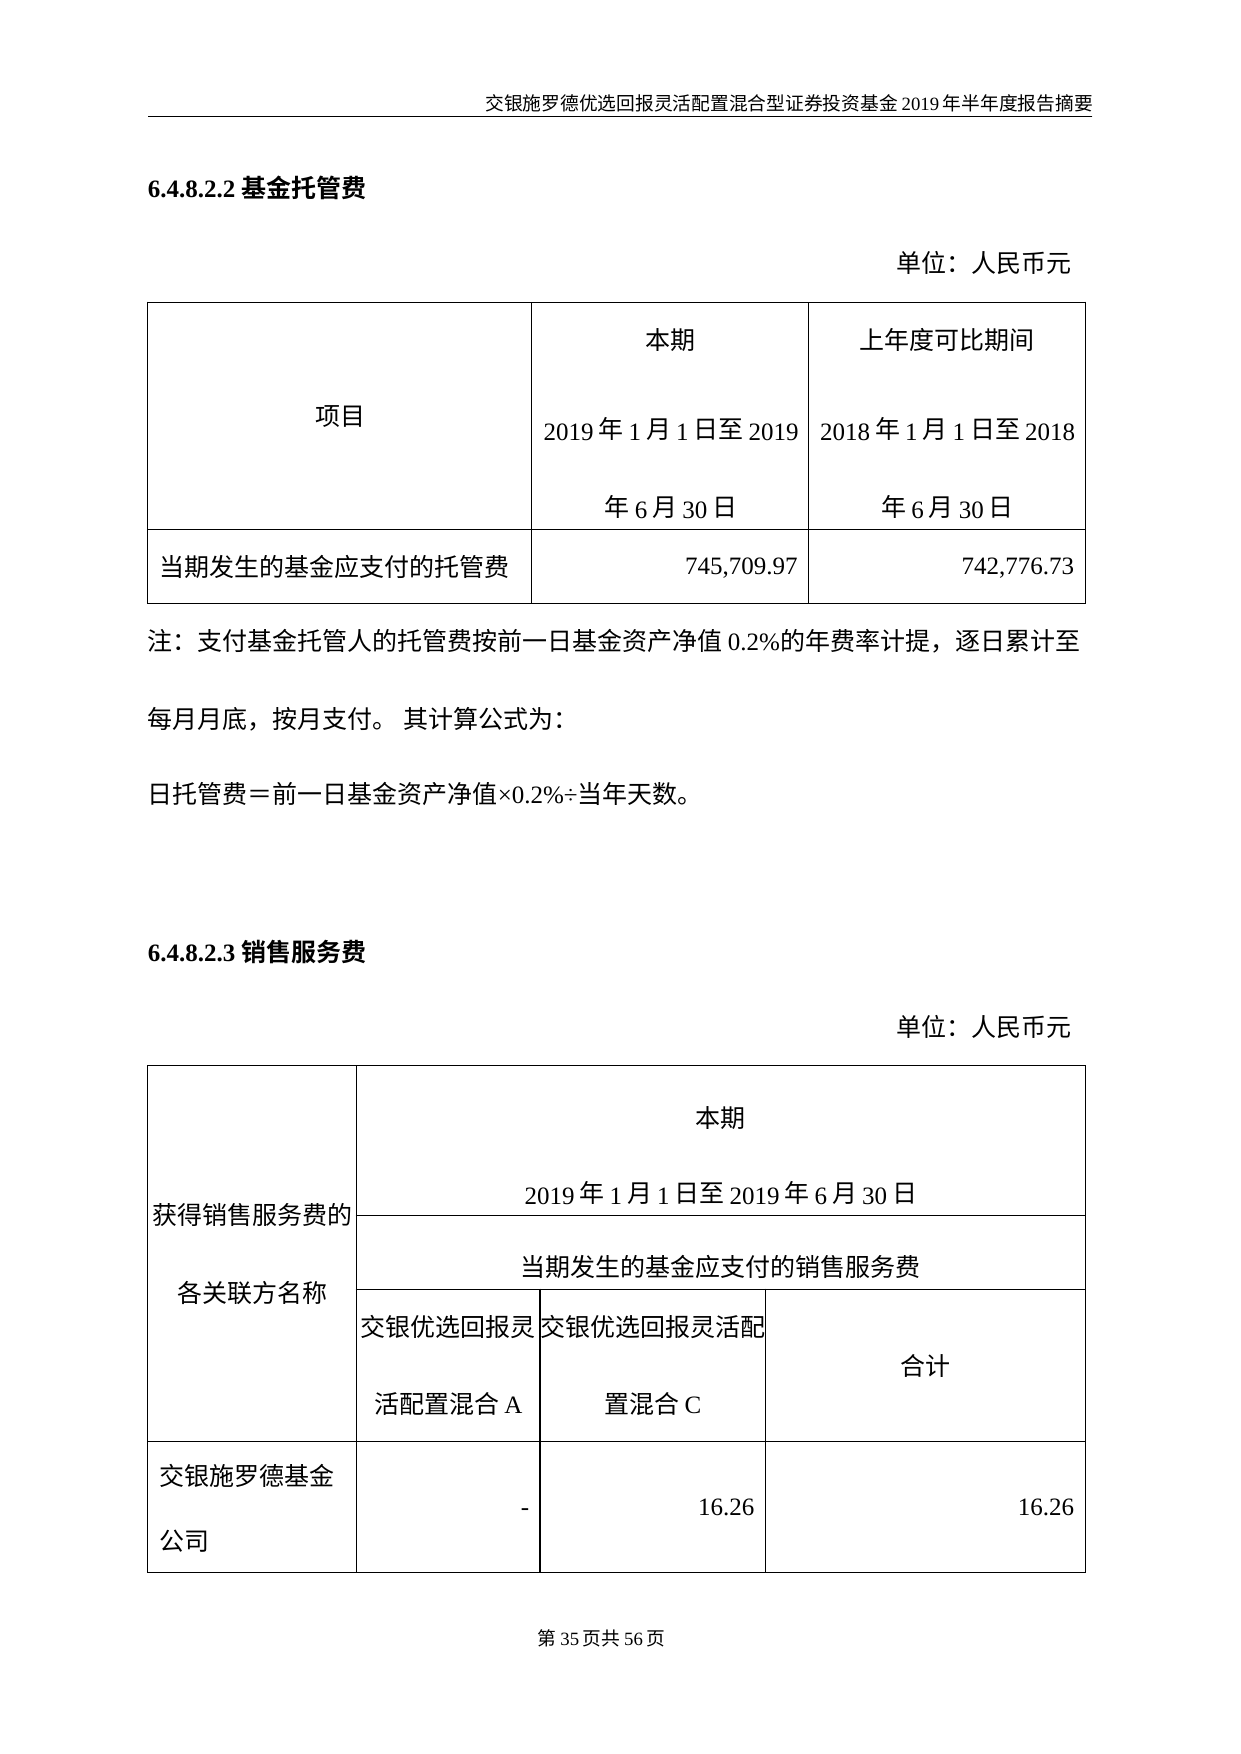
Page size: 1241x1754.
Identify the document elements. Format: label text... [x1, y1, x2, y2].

table_header 获得销售服务费的各关联方名称 [148, 1066, 356, 1441]
table_cell 745,709.97 [532, 530, 808, 603]
text 日托管费＝前一日基金资产净值×0.2%÷当年天数。 [148, 760, 1092, 825]
table_header 本期 2019年1月1日至2019年6月30日 [357, 1066, 1085, 1214]
table_cell 交银施罗德基金公司 [148, 1442, 356, 1572]
table_cell - [357, 1442, 539, 1572]
text 注：支付基金托管人的托管费按前一日基金资产净值0.2%的年费率计提，逐日累计至每月月底，按月支付。 其计算公式为： [148, 607, 1092, 750]
table_cell 合计 [766, 1290, 1085, 1441]
text 6.4.8.2.3 销售服务费 [148, 918, 1092, 983]
table_cell 交银优选回报灵活配置混合A [357, 1290, 539, 1441]
table_cell 742,776.73 [809, 530, 1085, 603]
text 6.4.8.2.2 基金托管费 [148, 154, 1092, 219]
table_cell 16.26 [766, 1442, 1085, 1572]
table_cell 交银优选回报灵活配置混合C [541, 1290, 765, 1441]
table_header 本期 2019年1月1日至2019年6月30日 [532, 303, 808, 529]
table_cell 16.26 [541, 1442, 765, 1572]
text 单位：人民币元 [149, 229, 1071, 294]
table_cell 当期发生的基金应支付的托管费 [148, 530, 531, 603]
table_cell 当期发生的基金应支付的销售服务费 [357, 1216, 1085, 1288]
table_header 上年度可比期间 2018年1月1日至2018年6月30日 [809, 303, 1085, 529]
text 单位：人民币元 [149, 993, 1071, 1058]
table_header 项目 [148, 303, 531, 529]
